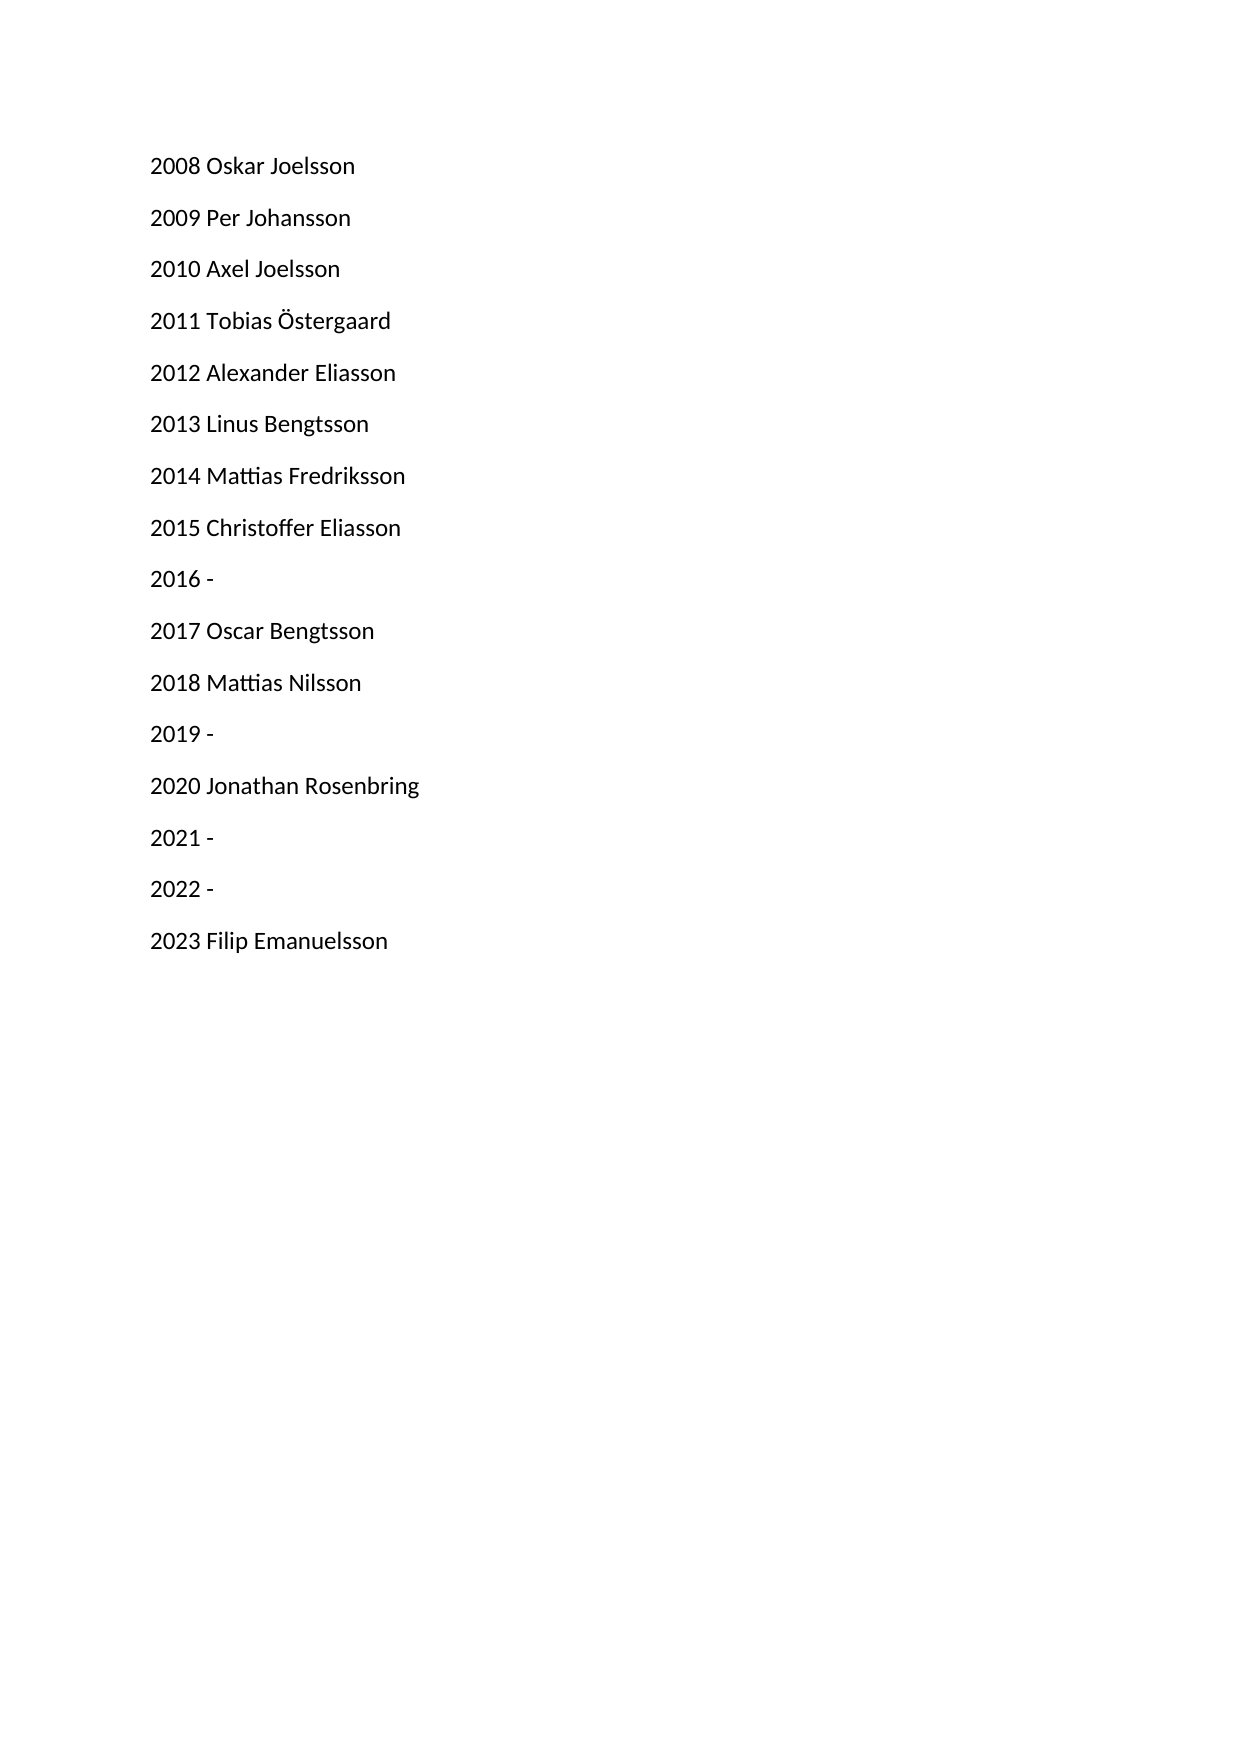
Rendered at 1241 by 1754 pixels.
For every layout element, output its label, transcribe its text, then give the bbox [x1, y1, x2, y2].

text 2016 - [150, 563, 1090, 594]
text 2023 Filip Emanuelsson [150, 925, 1090, 956]
text 2015 Christoffer Eliasson [150, 512, 1090, 542]
text 2009 Per Johansson [150, 202, 1090, 232]
text 2010 Axel Joelsson [150, 253, 1090, 284]
text 2019 - [150, 718, 1090, 749]
text 2008 Oskar Joelsson [150, 150, 1090, 181]
text 2017 Oscar Bengtsson [150, 615, 1090, 646]
text 2021 - [150, 822, 1090, 852]
text 2011 Tobias Östergaard [150, 305, 1090, 336]
text 2020 Jonathan Rosenbring [150, 770, 1090, 801]
text 2013 Linus Bengtsson [150, 408, 1090, 439]
text 2014 Mattias Fredriksson [150, 460, 1090, 491]
text 2018 Mattias Nilsson [150, 667, 1090, 697]
text 2012 Alexander Eliasson [150, 357, 1090, 387]
text 2022 - [150, 873, 1090, 904]
